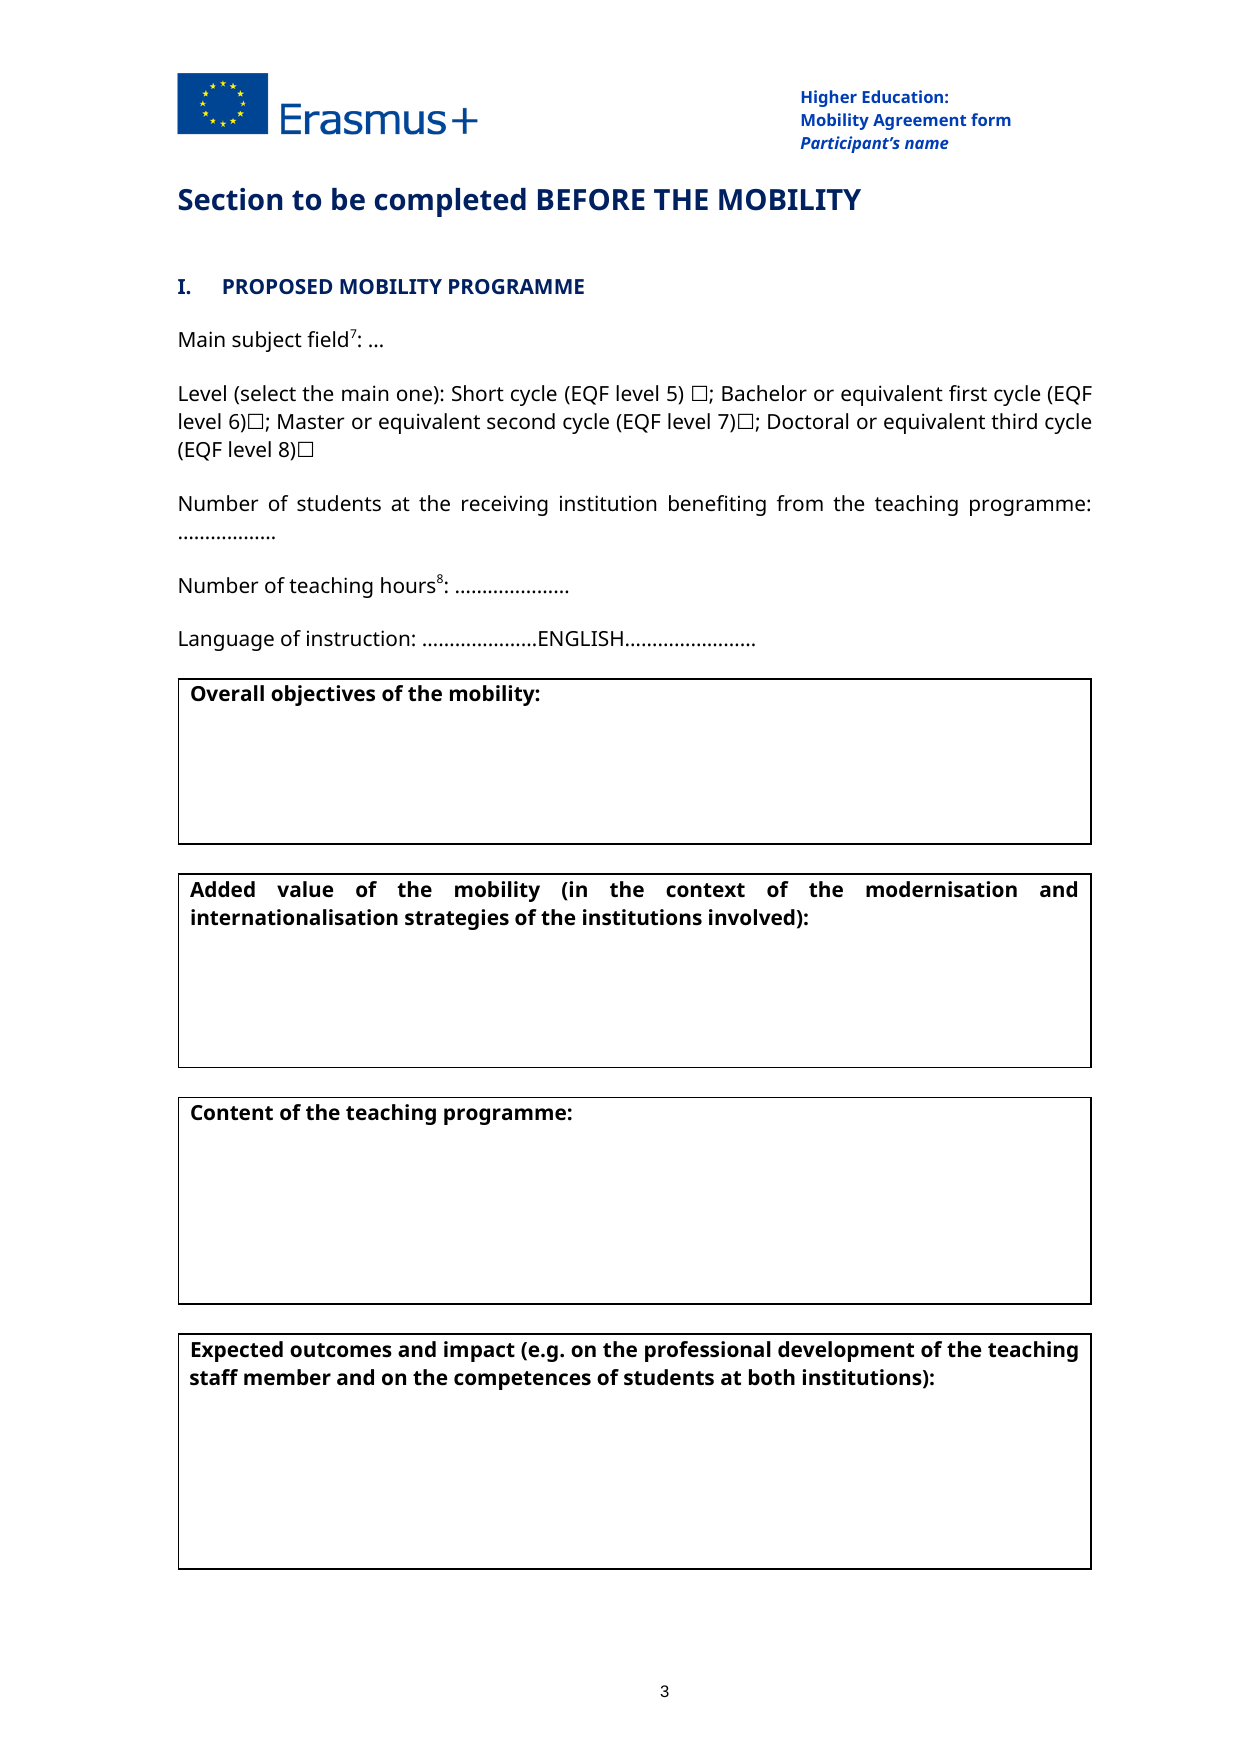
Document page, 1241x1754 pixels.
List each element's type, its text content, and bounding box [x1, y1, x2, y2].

table_header Expected outcomes and impact (e.g. on the professional development of the teaching staff member and on the competences of students at both institutions): [179, 1335, 1090, 1568]
table_header Content of the teaching programme: [179, 1098, 1090, 1303]
text Level (select the main one): Short cycle (EQF level 5) ; Bachelor or equivalent first cycle (EQF level 6); Master or equivalent second cycle (EQF level 7); Doctoral or equivalent third cycle (EQF level 8) [177, 379, 1092, 464]
text Language of instruction: …………………ENGLISH…………………… [177, 624, 1092, 653]
text Section to be completed BEFORE THE MOBILITY [177, 179, 1196, 218]
text Main subject field: … [177, 325, 1092, 354]
subtitle I. PROPOSED MOBILITY PROGRAMME [177, 272, 1092, 300]
text Number of students at the receiving institution benefiting from the teaching programme: ……………… [177, 489, 1092, 546]
text Number of teaching hours: ………………… [177, 571, 1092, 599]
table_header Overall objectives of the mobility: [179, 680, 1090, 843]
table_header Added value of the mobility (in the context of the modernisation and internationalisation strategies of the institutions involved): [179, 875, 1090, 1067]
picture [177, 73, 478, 135]
